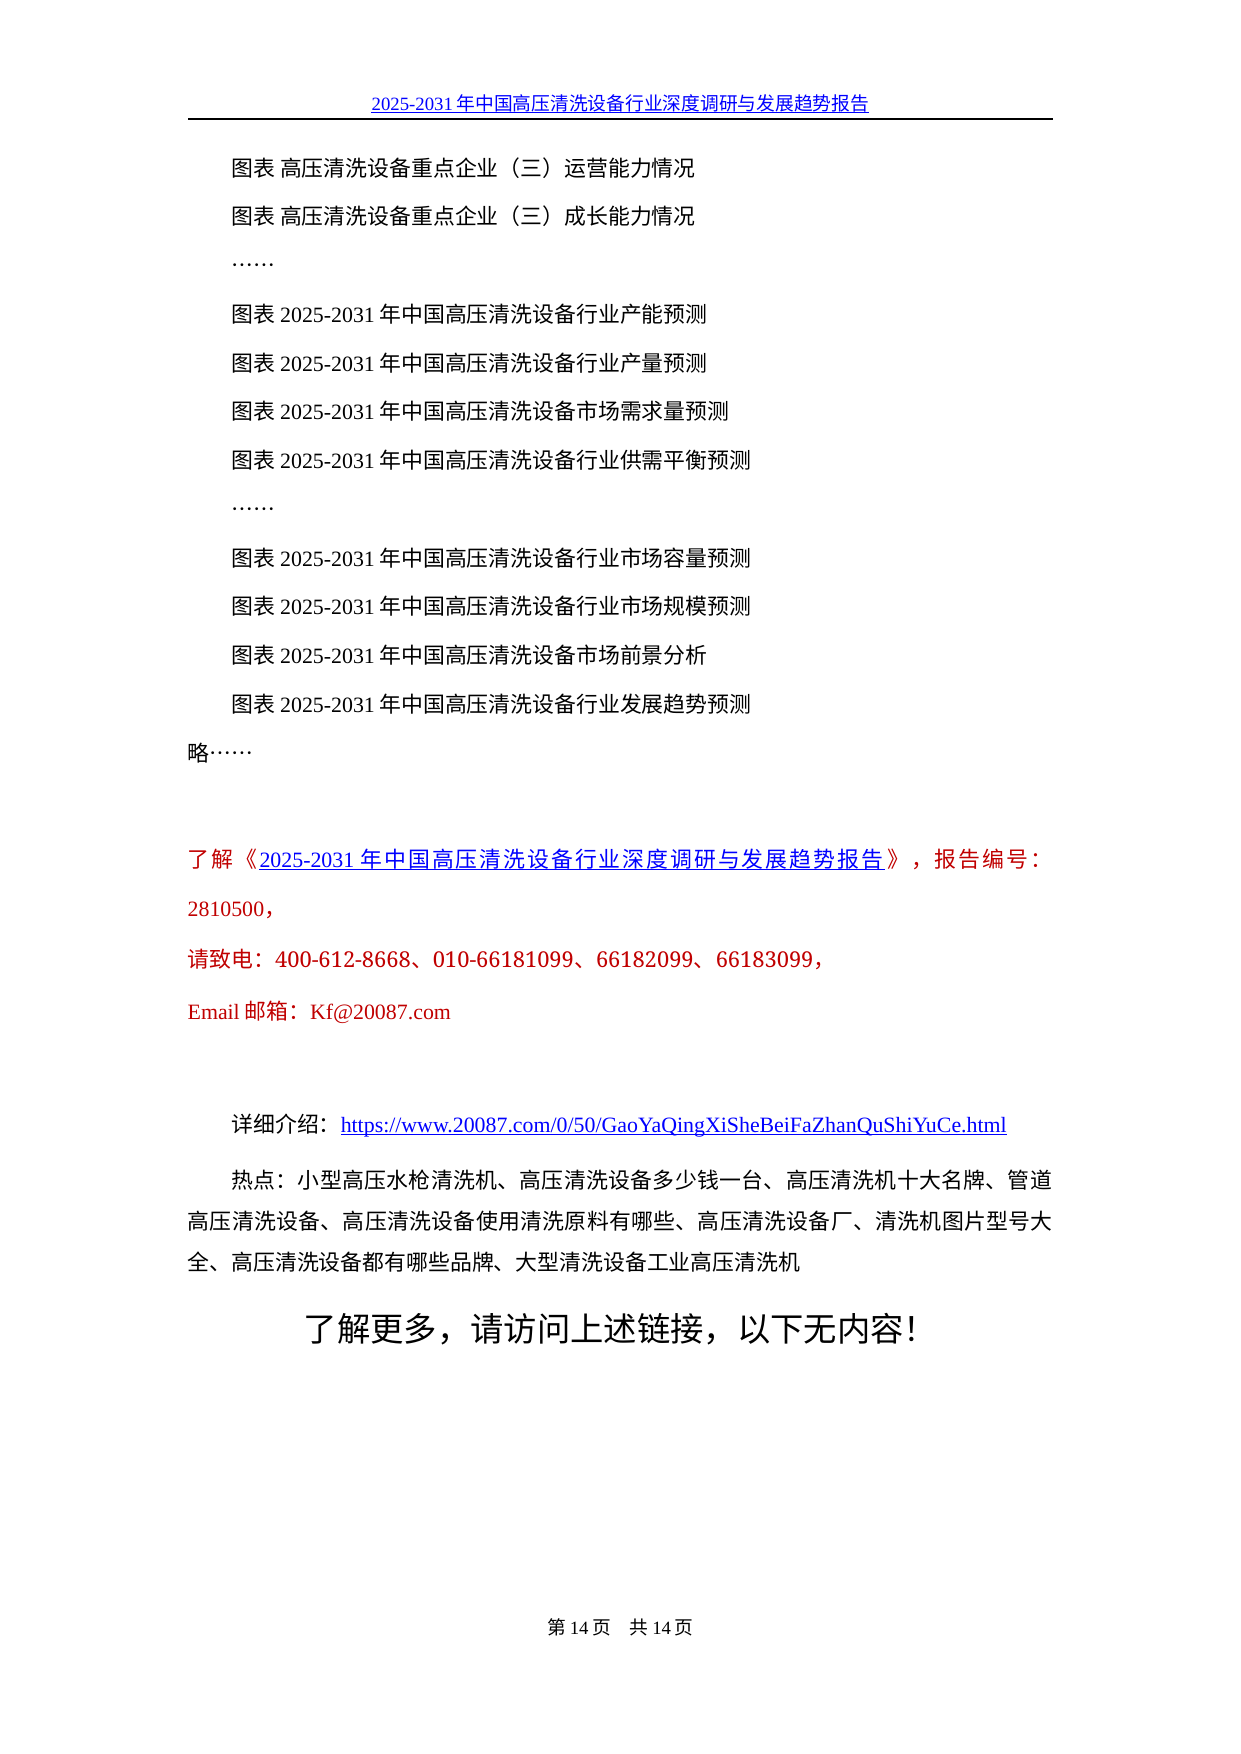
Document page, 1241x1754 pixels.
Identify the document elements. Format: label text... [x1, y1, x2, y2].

title 了解更多，请访问上述链接，以下无内容！ [187, 1294, 1053, 1359]
text 了解《2025-2031年中国高压清洗设备行业深度调研与发展趋势报告》，报告编号：2810500， [187, 842, 1053, 923]
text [187, 150, 1053, 768]
text 热点：小型高压水枪清洗机、高压清洗设备多少钱一台、高压清洗机十大名牌、管道高压清洗设备、高压清洗设备使用清洗原料有哪些、高压清洗设备厂、清洗机图片型号大全、高压清洗设备都有哪些品牌、大型清洗设备工业高压清洗机 [187, 1163, 1053, 1277]
text Email邮箱：Kf@20087.com [187, 993, 1053, 1026]
text 请致电：400-612-8668、010-66181099、66182099、66183099， [187, 942, 1053, 974]
text 详细介绍：https://www.20087.com/0/50/GaoYaQingXiSheBeiFaZhanQuShiYuCe.html [187, 1106, 1053, 1139]
